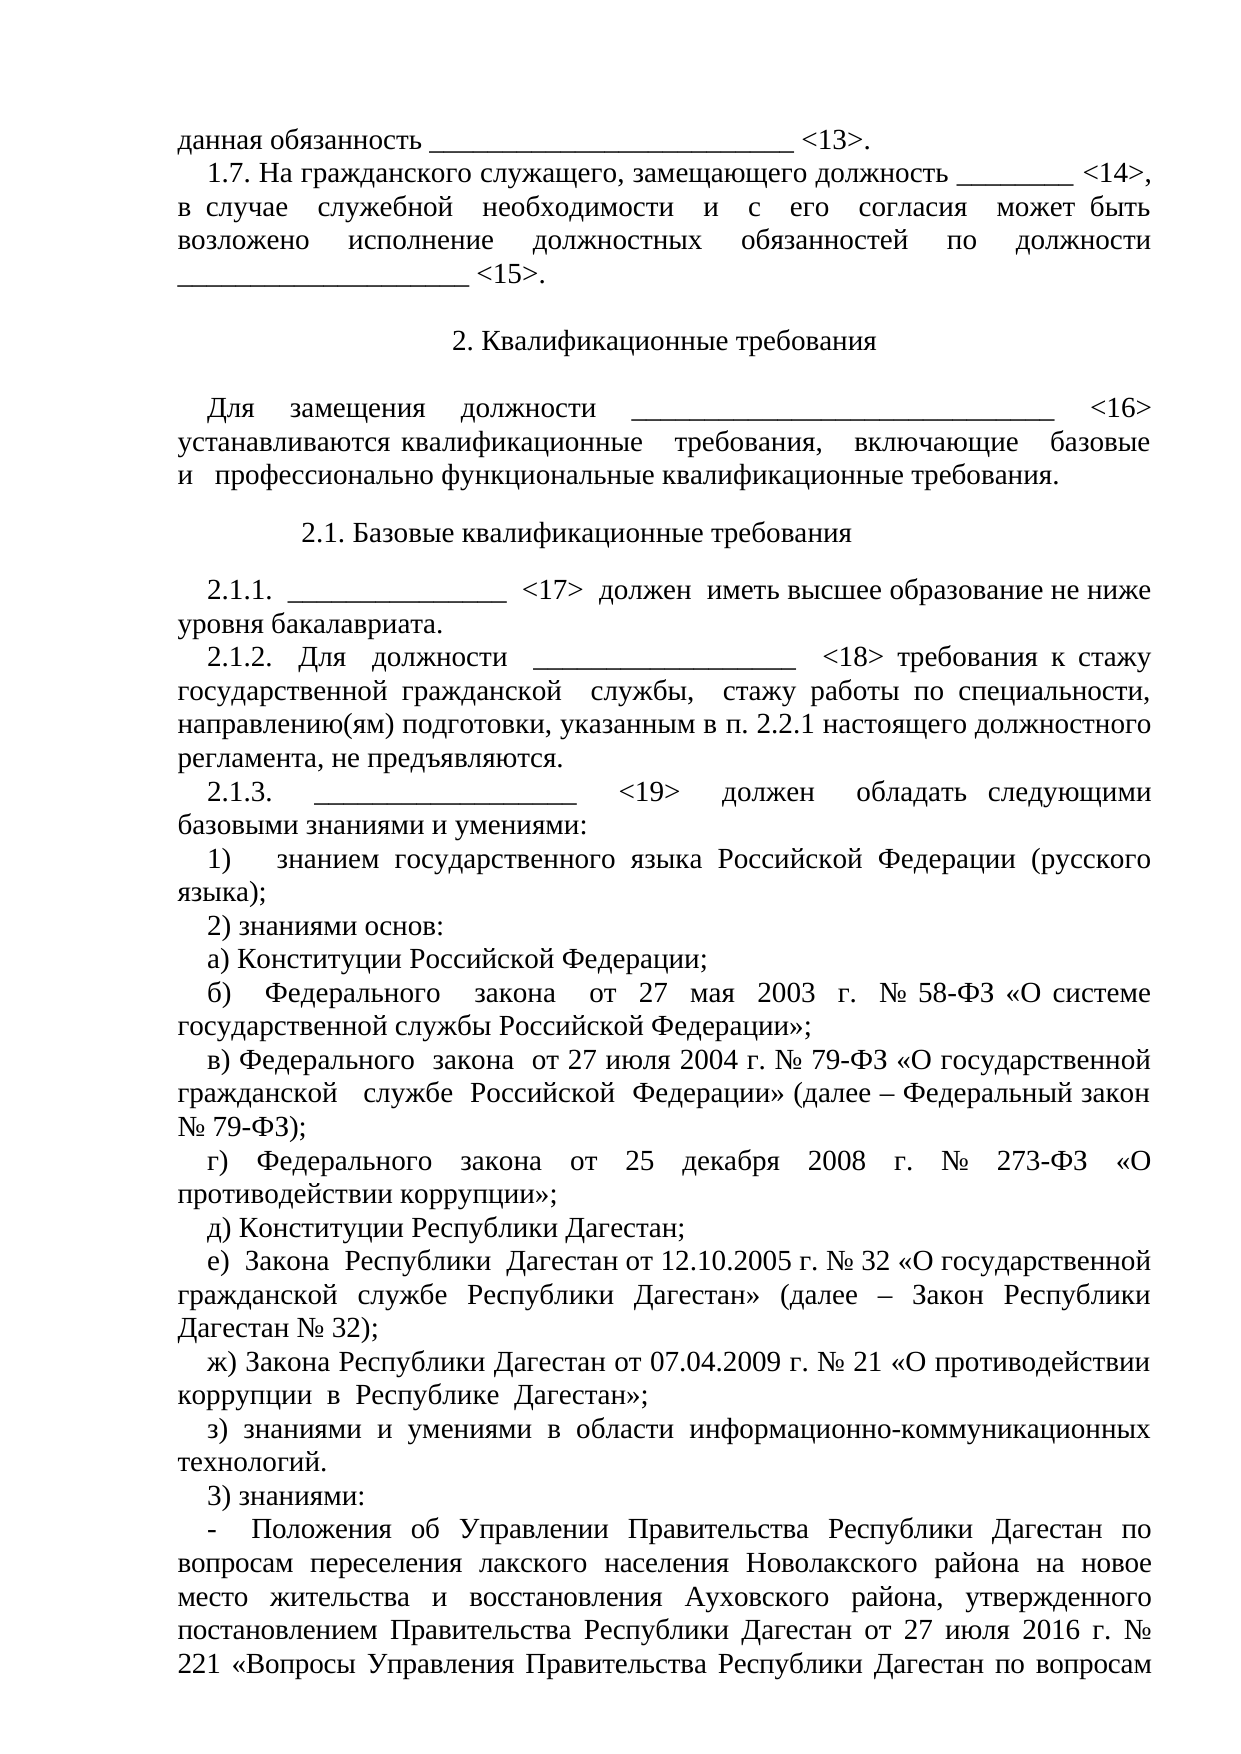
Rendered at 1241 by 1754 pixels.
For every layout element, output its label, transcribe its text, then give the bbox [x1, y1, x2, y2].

text г) Федерального закона от 25 декабря 2008 г. № 273-ФЗ «О противодействии коррупции»; [177, 1143, 1152, 1210]
text 1) знанием государственного языка Российской Федерации (русского языка); [177, 841, 1152, 908]
text е) Закона Республики Дагестан от 12.10.2005 г. № 32 «О государственной гражданской службе Республики Дагестан» (далее – Закон Республики Дагестан № 32); [177, 1243, 1152, 1344]
text д) Конституции Республики Дагестан; [177, 1210, 1152, 1243]
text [177, 122, 1152, 155]
text 2.1.1. _______________ <17> должен иметь высшее образование не ниже уровня бакалавриата. [177, 572, 1152, 639]
text 1.7. На гражданского служащего, замещающего должность ________ <14>, в случае служебной необходимости и с его согласия может быть возложено исполнение должностных обязанностей по должности ____________________ <15>. [177, 155, 1152, 289]
text а) Конституции Российской Федерации; [177, 941, 1152, 975]
text Для замещения должности _____________________________ <16> устанавливаются квалификационные требования, включающие базовые и профессионально функциональные квалификационные требования. [177, 390, 1152, 491]
text 2.1.2. Для должности __________________ <18> требования к стажу государственной гражданской службы, стажу работы по специальности, направлению(ям) подготовки, указанным в п. 2.2.1 настоящего должностного регламента, не предъявляются. [177, 639, 1152, 774]
text 2) знаниями основ: [177, 908, 1152, 941]
text б) Федерального закона от 27 мая 2003 г. № 58-ФЗ «О системе государственной службы Российской Федерации»; [177, 975, 1152, 1042]
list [177, 1512, 1152, 1679]
text в) Федерального закона от 27 июля 2004 г. № 79-ФЗ «О государственной гражданской службе Российской Федерации» (далее – Федеральный закон № 79-ФЗ); [177, 1042, 1152, 1143]
text 3) знаниями: [177, 1478, 1152, 1512]
text 2. Квалификационные требования [177, 323, 1152, 357]
text 2.1. Базовые квалификационные требования [177, 515, 1152, 548]
text з) знаниями и умениями в области информационно-коммуникационных технологий. [177, 1411, 1152, 1478]
text ж) Закона Республики Дагестан от 07.04.2009 г. № 21 «О противодействии коррупции в Республике Дагестан»; [177, 1344, 1152, 1411]
text 2.1.3. __________________ <19> должен обладать следующими базовыми знаниями и умениями: [177, 774, 1152, 841]
